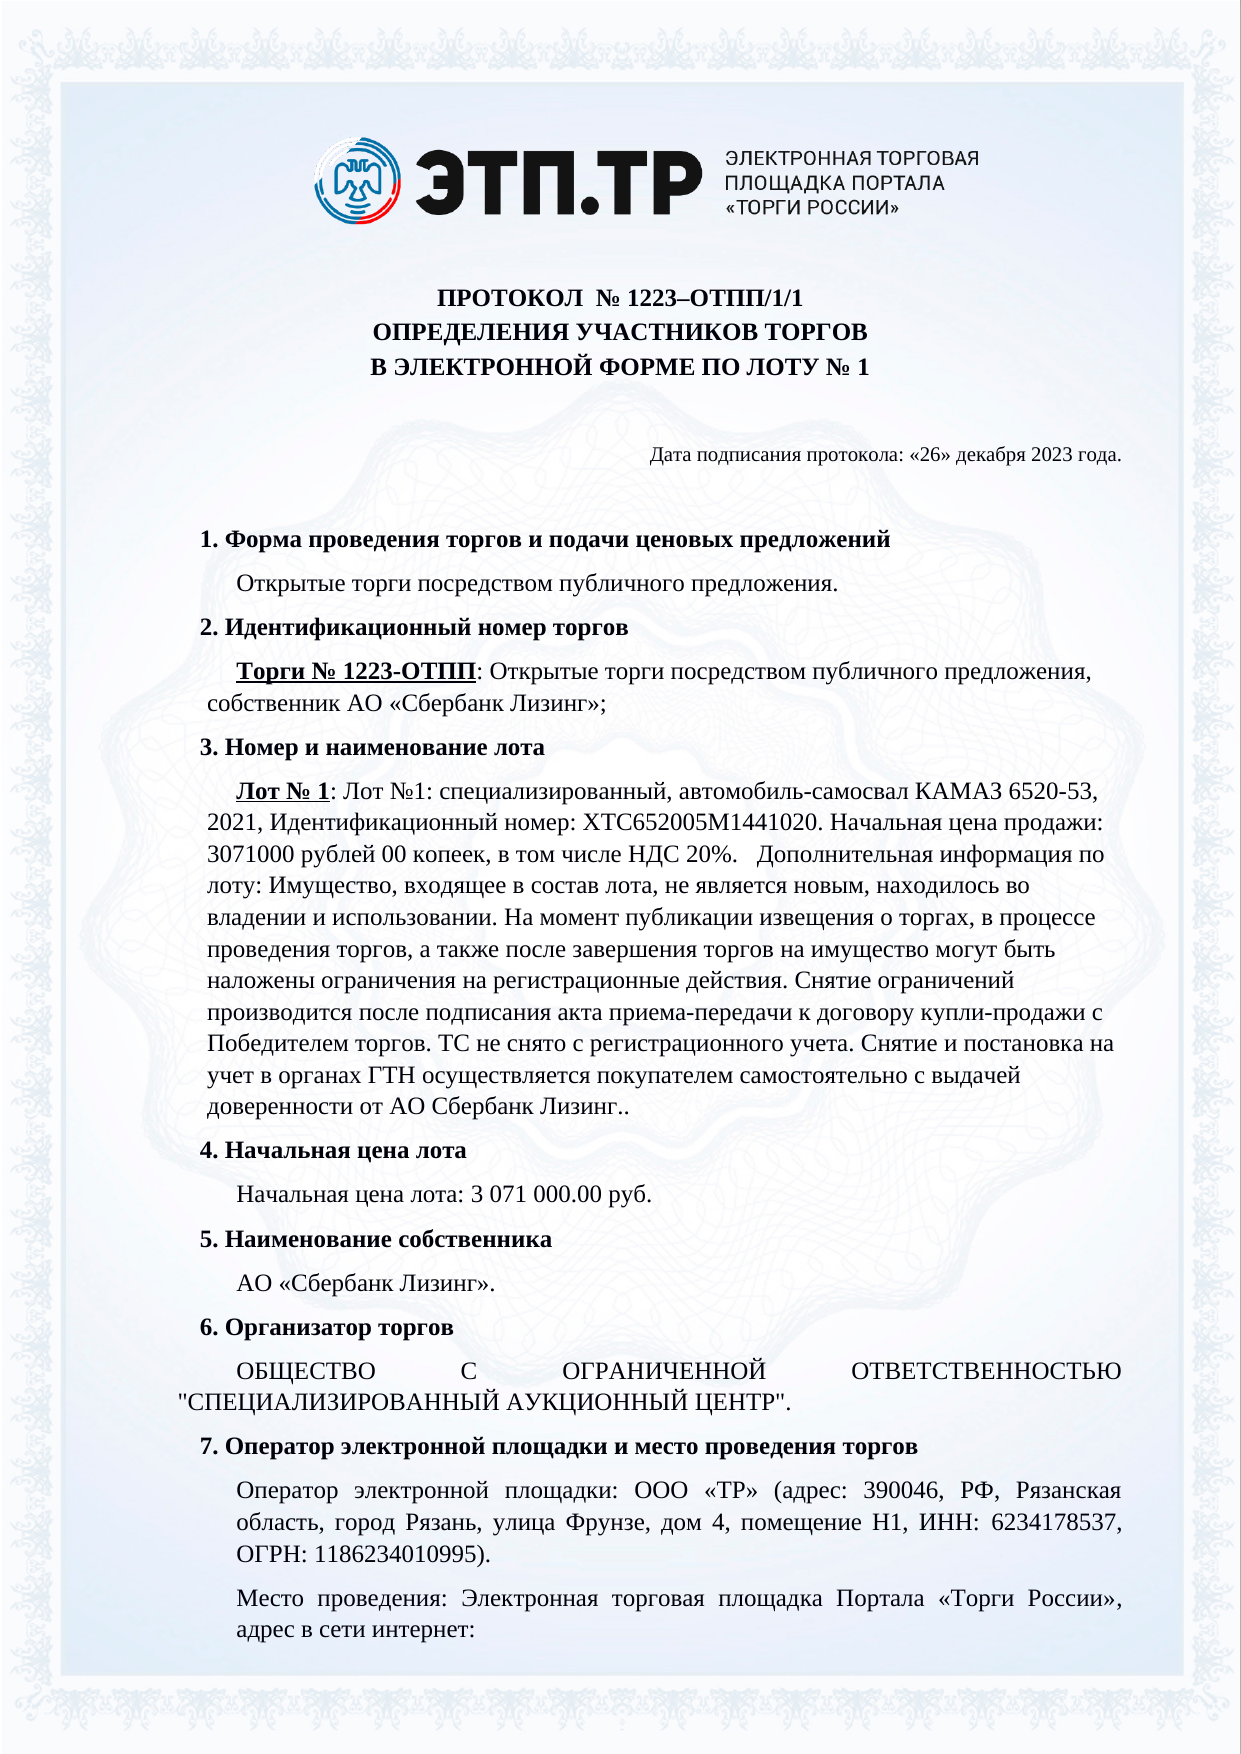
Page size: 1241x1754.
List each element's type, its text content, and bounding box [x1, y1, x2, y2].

text 4. Начальная цена лота [177, 1136, 1122, 1164]
text 3. Номер и наименование лота [177, 732, 1122, 761]
text ОБЩЕСТВО С ОГРАНИЧЕННОЙ ОТВЕТСТВЕННОСТЬЮ "СПЕЦИАЛИЗИРОВАННЫЙ АУКЦИОННЫЙ ЦЕНТР". [177, 1356, 1122, 1416]
text 5. Наименование собственника [177, 1224, 1122, 1252]
text Место проведения: Электронная торговая площадка Портала «Торги России», адрес в сети интернет: [236, 1583, 1122, 1643]
text Торги № 1223-ОТПП: Открытые торги посредством публичного предложения, собственник АО «Сбербанк Лизинг»; [207, 656, 1122, 716]
text Дата подписания протокола: «26» декабря 2023 года. [177, 436, 1122, 467]
title ОПРЕДЕЛЕНИЯ УЧАСТНИКОВ ТОРГОВ [118, 317, 1122, 346]
text Открытые торги посредством публичного предложения. [177, 568, 1122, 597]
text Лот № 1: Лот №1: специализированный, автомобиль-самосвал КАМАЗ 6520-53, 2021, Идентификационный номер: XTC652005M1441020. Начальная цена продажи: 3071000 рублей 00 копеек, в том числе НДС 20%. Дополнительная информация по лоту: Имущество, входящее в состав лота, не является новым, находилось во владении и использовании. На момент публикации извещения о торгах, в процессе проведения торгов, а также после завершения торгов на имущество могут быть наложены ограничения на регистрационные действия. Снятие ограничений производится после подписания акта приема-передачи к договору купли-продажи с Победителем торгов. ТС не снято с регистрационного учета. Снятие и постановка на учет в органах ГТН осуществляется покупателем самостоятельно с выдачей доверенности от АО Сбербанк Лизинг.. [207, 776, 1122, 1120]
text Оператор электронной площадки: ООО «ТР» (адрес: 390046, РФ, Рязанская область, город Рязань, улица Фрунзе, дом 4, помещение Н1, ИНН: 6234178537, ОГРН: 1186234010995). [236, 1476, 1122, 1567]
text АО «Сбербанк Лизинг». [177, 1268, 1122, 1296]
text 6. Организатор торгов [177, 1312, 1122, 1341]
text Начальная цена лота: 3 071 000.00 руб. [236, 1179, 1122, 1208]
text 1. Форма проведения торгов и подачи ценовых предложений [177, 524, 1122, 553]
picture [2, 1, 1241, 1754]
title ПРОТОКОЛ № 1223–ОТПП/1/1 [118, 283, 1122, 312]
title В ЭЛЕКТРОННОЙ ФОРМЕ ПО ЛОТУ № 1 [118, 352, 1122, 381]
text 2. Идентификационный номер торгов [177, 612, 1122, 641]
text 7. Оператор электронной площадки и место проведения торгов [177, 1431, 1122, 1460]
